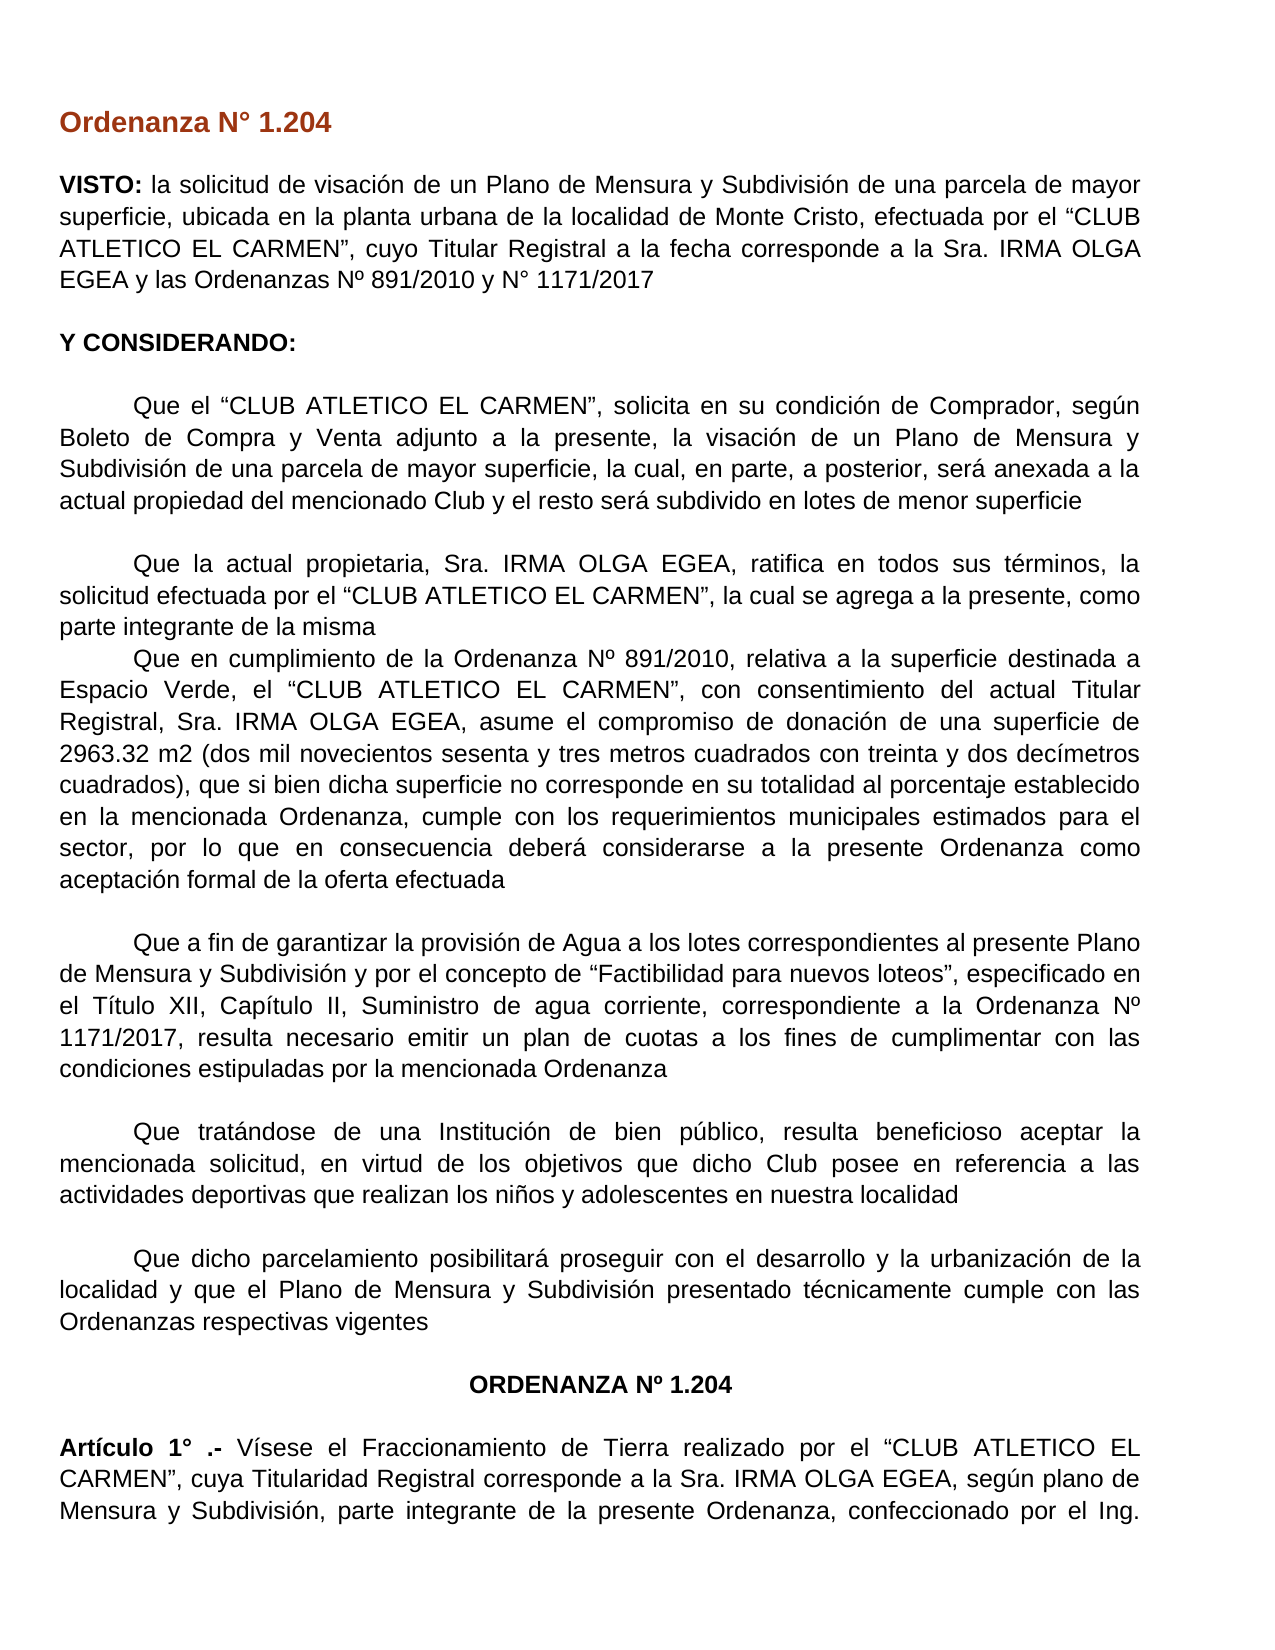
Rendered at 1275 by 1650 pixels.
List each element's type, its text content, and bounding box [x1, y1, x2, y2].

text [59, 1433, 1142, 1525]
subtitle Ordenanza N° 1.204 [59, 105, 1142, 139]
text Que tratándose de una Institución de bien público, resulta beneficioso aceptar la mencionada solicitud, en virtud de los objetivos que dicho Club posee en referencia a las actividades deportivas que realizan los niños y adolescentes en nuestra localidad [59, 1117, 1142, 1209]
text Y CONSIDERANDO: [59, 328, 1142, 357]
text Que a fin de garantizar la provisión de Agua a los lotes correspondientes al presente Plano de Mensura y Subdivisión y por el concepto de “Factibilidad para nuevos loteos”, especificado en el Título XII, Capítulo II, Suministro de agua corriente, correspondiente a la Ordenanza Nº 1171/2017, resulta necesario emitir un plan de cuotas a los fines de cumplimentar con las condiciones estipuladas por la mencionada Ordenanza [59, 928, 1142, 1083]
text Que el “CLUB ATLETICO EL CARMEN”, solicita en su condición de Comprador, según Boleto de Compra y Venta adjunto a la presente, la visación de un Plano de Mensura y Subdivisión de una parcela de mayor superficie, la cual, en parte, a posterior, será anexada a la actual propiedad del mencionado Club y el resto será subdivido en lotes de menor superficie [59, 391, 1142, 515]
text Que dicho parcelamiento posibilitará proseguir con el desarrollo y la urbanización de la localidad y que el Plano de Mensura y Subdivisión presentado técnicamente cumple con las Ordenanzas respectivas vigentes [59, 1243, 1142, 1335]
text Que la actual propietaria, Sra. IRMA OLGA EGEA, ratifica en todos sus términos, la solicitud efectuada por el “CLUB ATLETICO EL CARMEN”, la cual se agrega a la presente, como parte integrante de la misma [59, 549, 1142, 641]
text ORDENANZA Nº 1.204 [59, 1370, 1142, 1398]
text VISTO: la solicitud de visación de un Plano de Mensura y Subdivisión de una parcela de mayor superficie, ubicada en la planta urbana de la localidad de Monte Cristo, efectuada por el “CLUB ATLETICO EL CARMEN”, cuyo Titular Registral a la fecha corresponde a la Sra. IRMA OLGA EGEA y las Ordenanzas Nº 891/2010 y N° 1171/2017 [59, 170, 1142, 294]
text Que en cumplimiento de la Ordenanza Nº 891/2010, relativa a la superficie destinada a Espacio Verde, el “CLUB ATLETICO EL CARMEN”, con consentimiento del actual Titular Registral, Sra. IRMA OLGA EGEA, asume el compromiso de donación de una superficie de 2963.32 m2 (dos mil novecientos sesenta y tres metros cuadrados con treinta y dos decímetros cuadrados), que si bien dicha superficie no corresponde en su totalidad al porcentaje establecido en la mencionada Ordenanza, cumple con los requerimientos municipales estimados para el sector, por lo que en consecuencia deberá considerarse a la presente Ordenanza como aceptación formal de la oferta efectuada [59, 644, 1142, 893]
